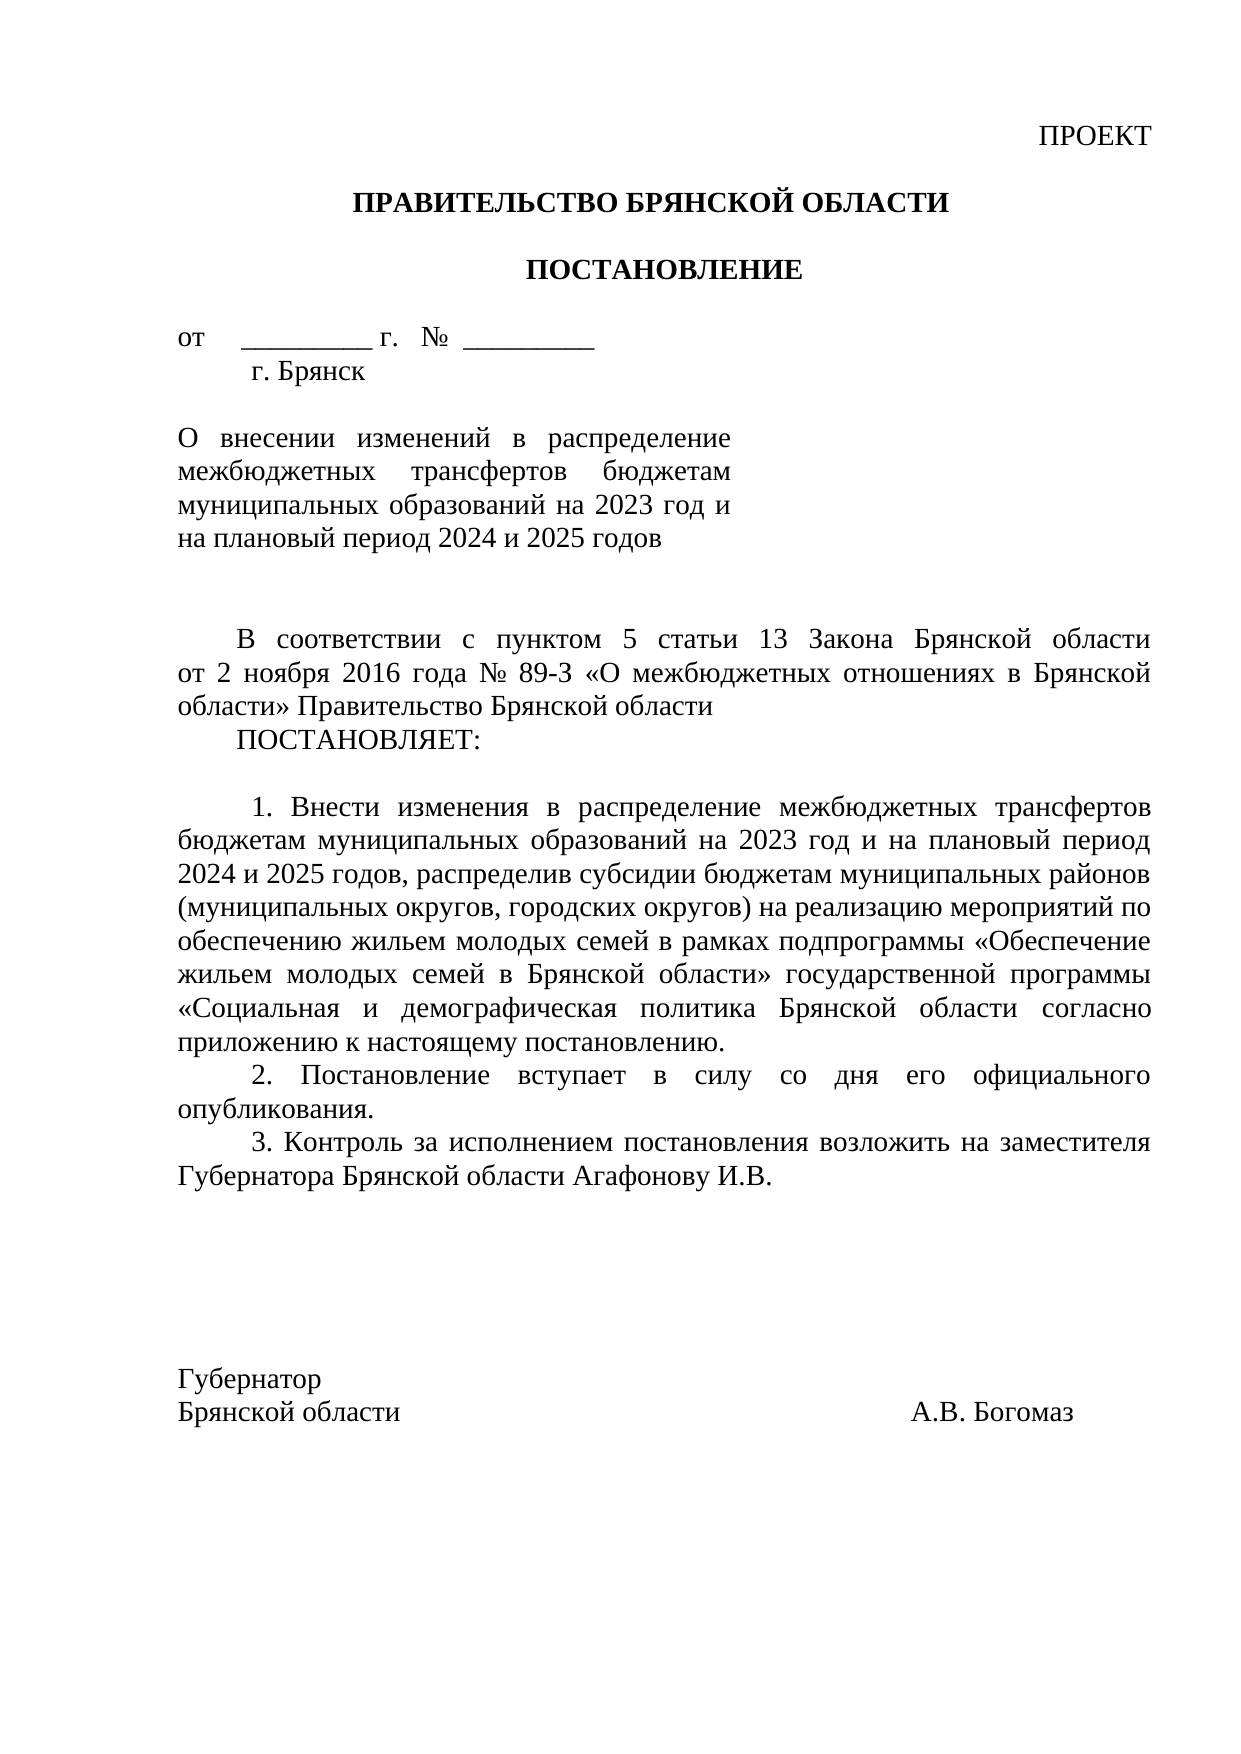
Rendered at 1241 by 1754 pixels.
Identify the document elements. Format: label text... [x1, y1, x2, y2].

text Губернатор [177, 1361, 1152, 1394]
text Брянской области А.В. Богомаз [177, 1394, 1152, 1428]
table_header О внесении изменений в распределение межбюджетных трансфертов бюджетам муниципальных образований на 2023 год и на плановый период 2024 и 2025 годов [166, 420, 742, 554]
text ПОСТАНОВЛЕНИЕ [177, 252, 1152, 286]
text В соответствии с пунктом 5 статьи 13 Закона Брянской области от 2 ноября 2016 года № 89-З «О межбюджетных отношениях в Брянской области» Правительство Брянской области [177, 621, 1152, 722]
text г. Брянск [177, 353, 1152, 386]
text 2. Постановление вступает в силу со дня его официального опубликования. [177, 1057, 1152, 1124]
text от _________ г. № _________ [177, 319, 1152, 353]
text ПРАВИТЕЛЬСТВО БРЯНСКОЙ ОБЛАСТИ [177, 185, 1152, 219]
text ПРОЕКТ [177, 118, 1152, 152]
text 3. Контроль за исполнением постановления возложить на заместителя Губернатора Брянской области Агафонову И.В. [177, 1124, 1152, 1191]
text 1. Внести изменения в распределение межбюджетных трансфертов бюджетам муниципальных образований на 2023 год и на плановый период 2024 и 2025 годов, распределив субсидии бюджетам муниципальных районов (муниципальных округов, городских округов) на реализацию мероприятий по обеспечению жильем молодых семей в рамках подпрограммы «Обеспечение жильем молодых семей в Брянской области» государственной программы «Социальная и демографическая политика Брянской области согласно приложению к настоящему постановлению. [177, 789, 1152, 1057]
text ПОСТАНОВЛЯЕТ: [177, 722, 1152, 755]
